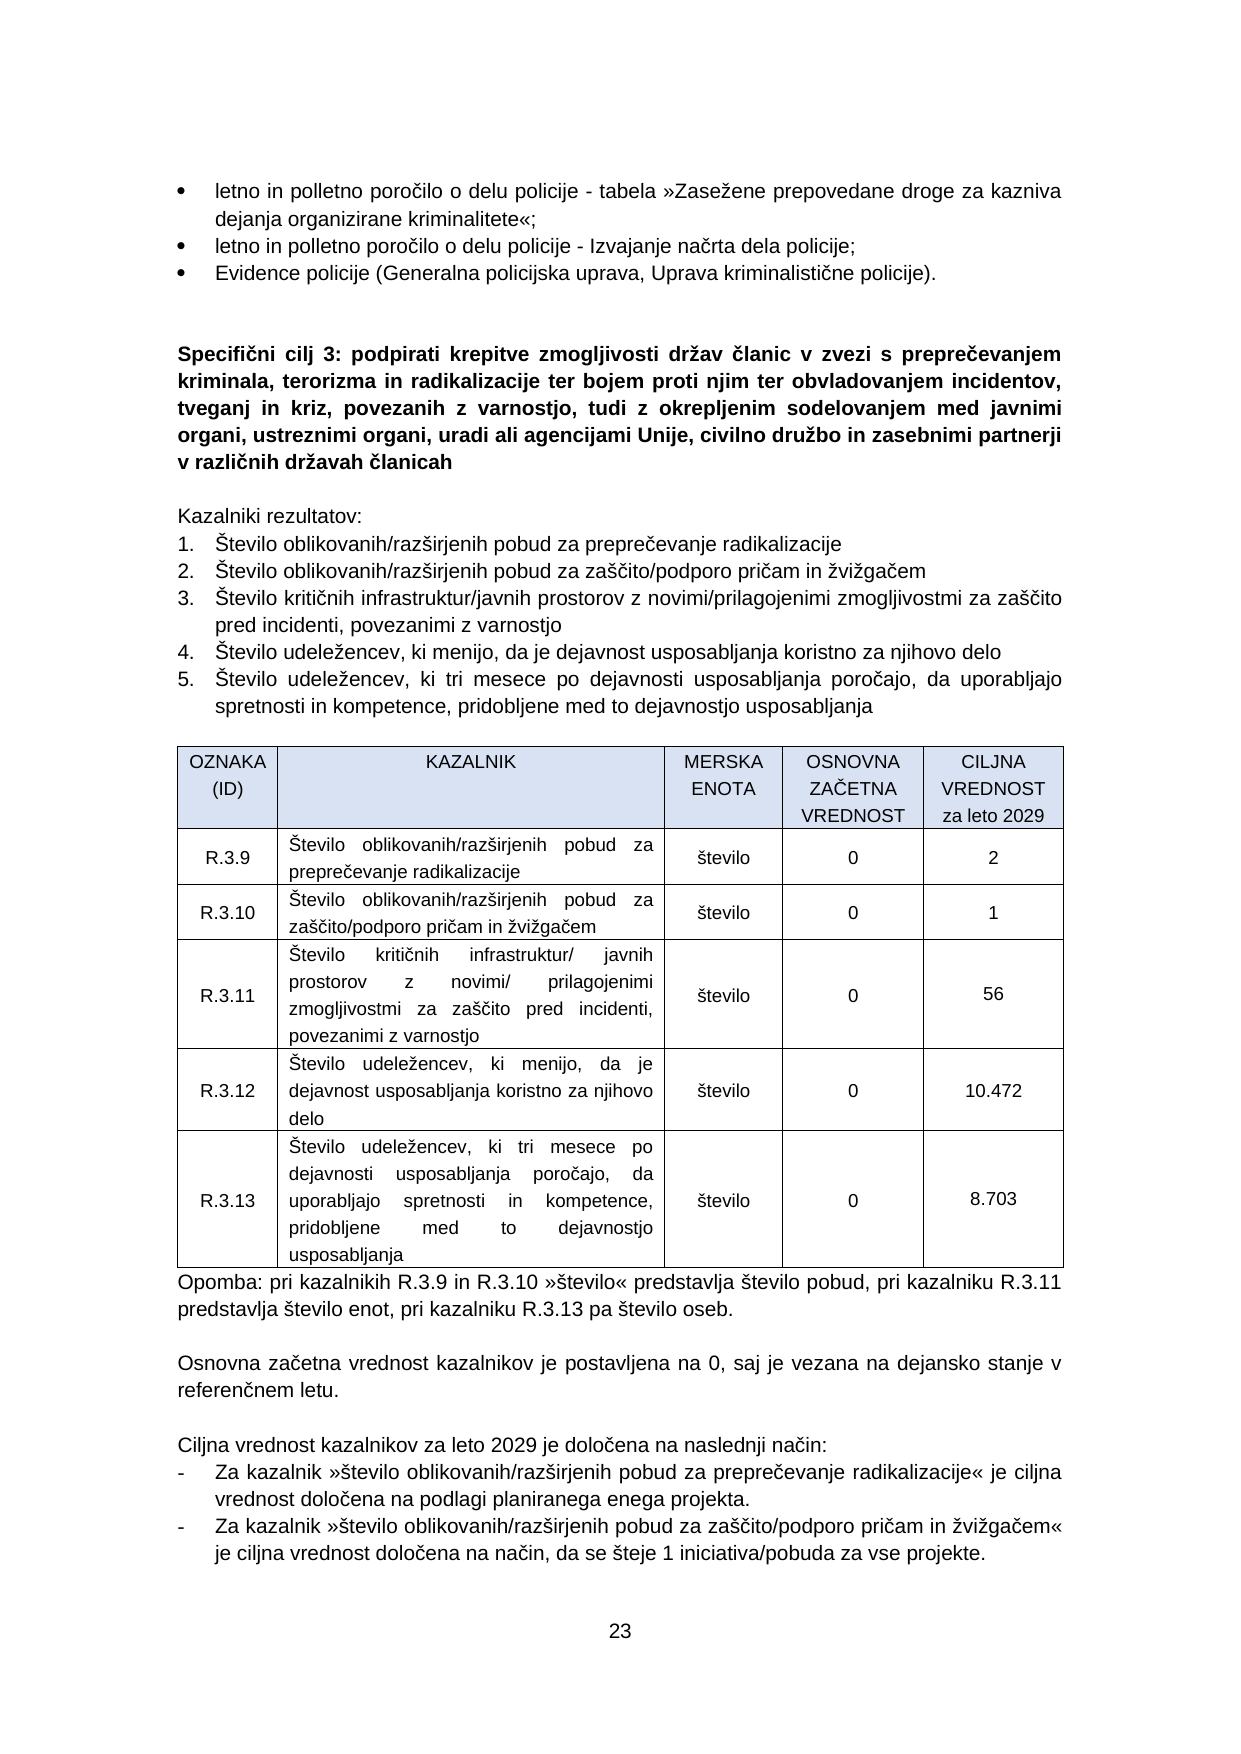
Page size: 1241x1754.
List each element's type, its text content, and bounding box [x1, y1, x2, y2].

list Število udeležencev, ki tri mesece po dejavnosti usposabljanja poročajo, da uporabljajo spretnosti in kompetence, pridobljene med to dejavnostjo usposabljanja [177, 665, 1063, 719]
table_cell 8.703 [924, 1131, 1063, 1267]
table_cell Število oblikovanih/razširjenih pobud za preprečevanje radikalizacije [278, 829, 664, 883]
table_cell število [665, 940, 782, 1048]
table_cell število [665, 1131, 782, 1267]
table_cell 2 [924, 829, 1063, 883]
table_cell število [665, 1049, 782, 1130]
table_cell 0 [783, 940, 923, 1048]
list Število oblikovanih/razširjenih pobud za preprečevanje radikalizacije [177, 529, 1063, 556]
text Opomba: pri kazalnikih R.3.9 in R.3.10 »število« predstavlja število pobud, pri kazalniku R.3.11 predstavlja število enot, pri kazalniku R.3.13 pa število oseb. [177, 1268, 1063, 1322]
table_cell R.3.9 [178, 829, 277, 883]
table_cell 1 [924, 885, 1063, 939]
table_cell Število kritičnih infrastruktur/ javnih prostorov z novimi/ prilagojenimi zmogljivostmi za zaščito pred incidenti, povezanimi z varnostjo [278, 940, 664, 1048]
table_cell število [665, 885, 782, 939]
text Osnovna začetna vrednost kazalnikov je postavljena na 0, saj je vezana na dejansko stanje v referenčnem letu. [177, 1349, 1063, 1403]
list Število oblikovanih/razširjenih pobud za zaščito/podporo pričam in žvižgačem [177, 556, 1063, 583]
table_header KAZALNIK [278, 747, 664, 828]
table_header OZNAKA (ID) [178, 747, 277, 828]
list Število udeležencev, ki menijo, da je dejavnost usposabljanja koristno za njihovo delo [177, 638, 1063, 665]
text Kazalniki rezultatov: [177, 502, 1063, 529]
table_cell 0 [783, 1049, 923, 1130]
list Za kazalnik »število oblikovanih/razširjenih pobud za preprečevanje radikalizacije« je ciljna vrednost določena na podlagi planiranega enega projekta. [177, 1457, 1063, 1512]
list Za kazalnik »število oblikovanih/razširjenih pobud za zaščito/podporo pričam in žvižgačem« je ciljna vrednost določena na način, da se šteje 1 iniciativa/pobuda za vse projekte. [177, 1512, 1063, 1566]
table_cell Število udeležencev, ki menijo, da je dejavnost usposabljanja koristno za njihovo delo [278, 1049, 664, 1130]
table_cell R.3.10 [178, 885, 277, 939]
table_cell R.3.13 [178, 1131, 277, 1267]
table_header OSNOVNA ZAČETNA VREDNOST [783, 747, 923, 828]
table_cell 0 [783, 1131, 923, 1267]
list Evidence policije (Generalna policijska uprava, Uprava kriminalistične policije). [177, 258, 1063, 286]
table_cell R.3.11 [178, 940, 277, 1048]
table_cell Število udeležencev, ki tri mesece po dejavnosti usposabljanja poročajo, da uporabljajo spretnosti in kompetence, pridobljene med to dejavnostjo usposabljanja [278, 1131, 664, 1267]
table_cell število [665, 829, 782, 883]
list letno in polletno poročilo o delu policije - Izvajanje načrta dela policije; [177, 231, 1063, 258]
table_cell 10.472 [924, 1049, 1063, 1130]
table_header CILJNA VREDNOST za leto 2029 [924, 747, 1063, 828]
table_cell 56 [924, 940, 1063, 1048]
table_header MERSKA ENOTA [665, 747, 782, 828]
table_cell 0 [783, 829, 923, 883]
table_cell 0 [783, 885, 923, 939]
text Ciljna vrednost kazalnikov za leto 2029 je določena na naslednji način: [177, 1430, 1063, 1457]
table_cell Število oblikovanih/razširjenih pobud za zaščito/podporo pričam in žvižgačem [278, 885, 664, 939]
list letno in polletno poročilo o delu policije - tabela »Zasežene prepovedane droge za kazniva dejanja organizirane kriminalitete«; [177, 177, 1063, 231]
list Število kritičnih infrastruktur/javnih prostorov z novimi/prilagojenimi zmogljivostmi za zaščito pred incidenti, povezanimi z varnostjo [177, 583, 1063, 638]
text Specifični cilj 3: podpirati krepitve zmogljivosti držav članic v zvezi s preprečevanjem kriminala, terorizma in radikalizacije ter bojem proti njim ter obvladovanjem incidentov, tveganj in kriz, povezanih z varnostjo, tudi z okrepljenim sodelovanjem med javnimi organi, ustreznimi organi, uradi ali agencijami Unije, civilno družbo in zasebnimi partnerji v različnih državah članicah [177, 340, 1063, 475]
table_cell R.3.12 [178, 1049, 277, 1130]
